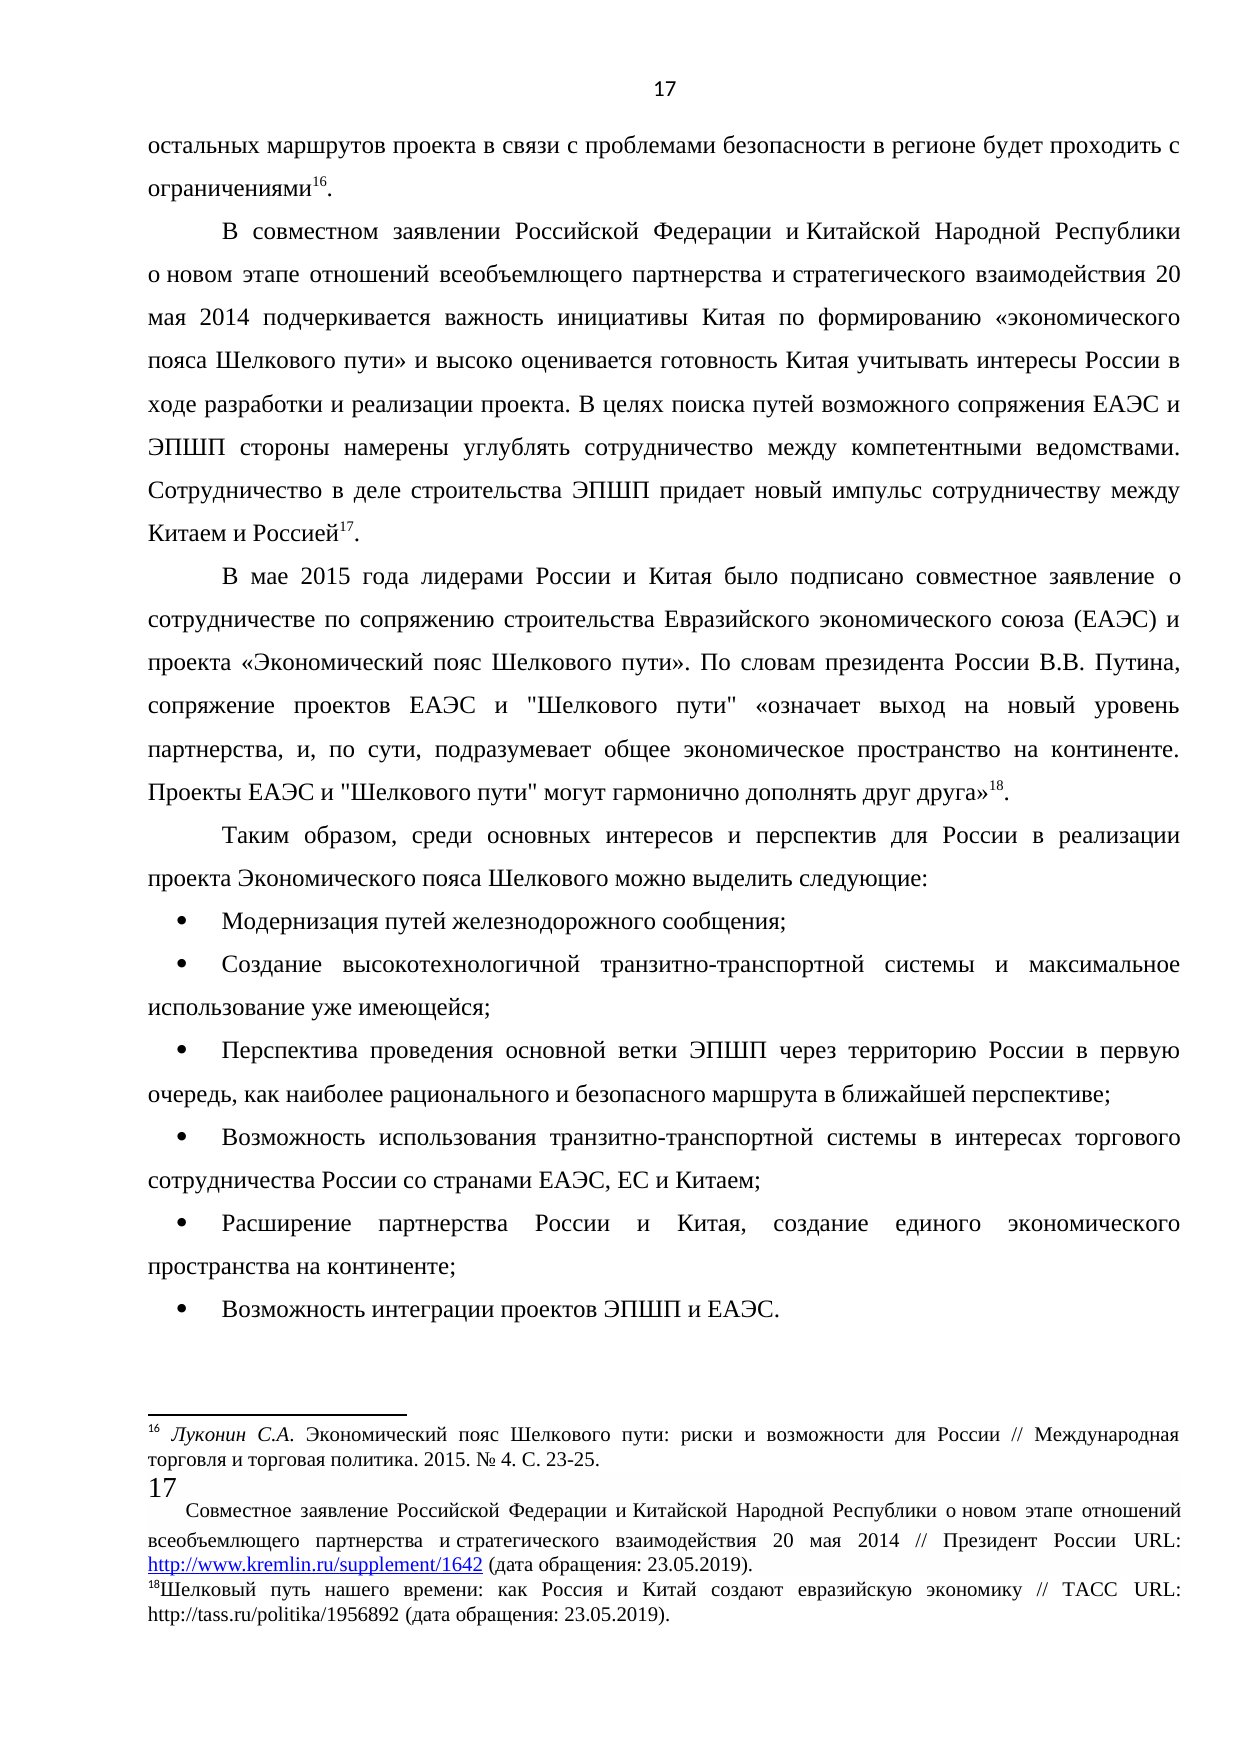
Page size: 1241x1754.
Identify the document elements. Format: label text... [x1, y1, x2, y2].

list Расширение партнерства России и Китая, создание единого экономического пространства на континенте; [148, 1208, 1181, 1280]
list Перспектива проведения основной ветки ЭПШП через территорию России в первую очередь, как наиболее рационального и безопасного маршрута в ближайшей перспективе; [148, 1036, 1181, 1107]
list Модернизация путей железнодорожного сообщения; [148, 906, 1181, 935]
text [148, 130, 1181, 202]
text В совместном заявлении Российской Федерации и Китайской Народной Республики о новом этапе отношений всеобъемлющего партнерства и стратегического взаимодействия 20 мая 2014 подчеркивается важность инициативы Китая по формированию «экономического пояса Шелкового пути» и высоко оценивается готовность Китая учитывать интересы России в ходе разработки и реализации проекта. В целях поиска путей возможного сопряжения ЕАЭС и ЭПШП стороны намерены углублять сотрудничество между компетентными ведомствами. Сотрудничество в деле строительства ЭПШП придает новый импульс сотрудничеству между Китаем и Россией. [148, 216, 1181, 547]
text Таким образом, среди основных интересов и перспектив для России в реализации проекта Экономического пояса Шелкового можно выделить следующие: [148, 820, 1181, 892]
text В мае 2015 года лидерами России и Китая было подписано совместное заявление о сотрудничестве по сопряжению строительства Евразийского экономического союза (ЕАЭС) и проекта «Экономический пояс Шелкового пути». По словам президента России В.В. Путина, сопряжение проектов ЕАЭС и "Шелкового пути" «означает выход на новый уровень партнерства, и, по сути, подразумевает общее экономическое пространство на континенте. Проекты ЕАЭС и "Шелкового пути" могут гармонично дополнять друг друга». [148, 561, 1181, 806]
list Возможность использования транзитно-транспортной системы в интересах торгового сотрудничества России со странами ЕАЭС, ЕС и Китаем; [148, 1122, 1181, 1194]
list Создание высокотехнологичной транзитно-транспортной системы и максимальное использование уже имеющейся; [148, 949, 1181, 1021]
list Возможность интеграции проектов ЭПШП и ЕАЭС. [148, 1294, 1181, 1323]
